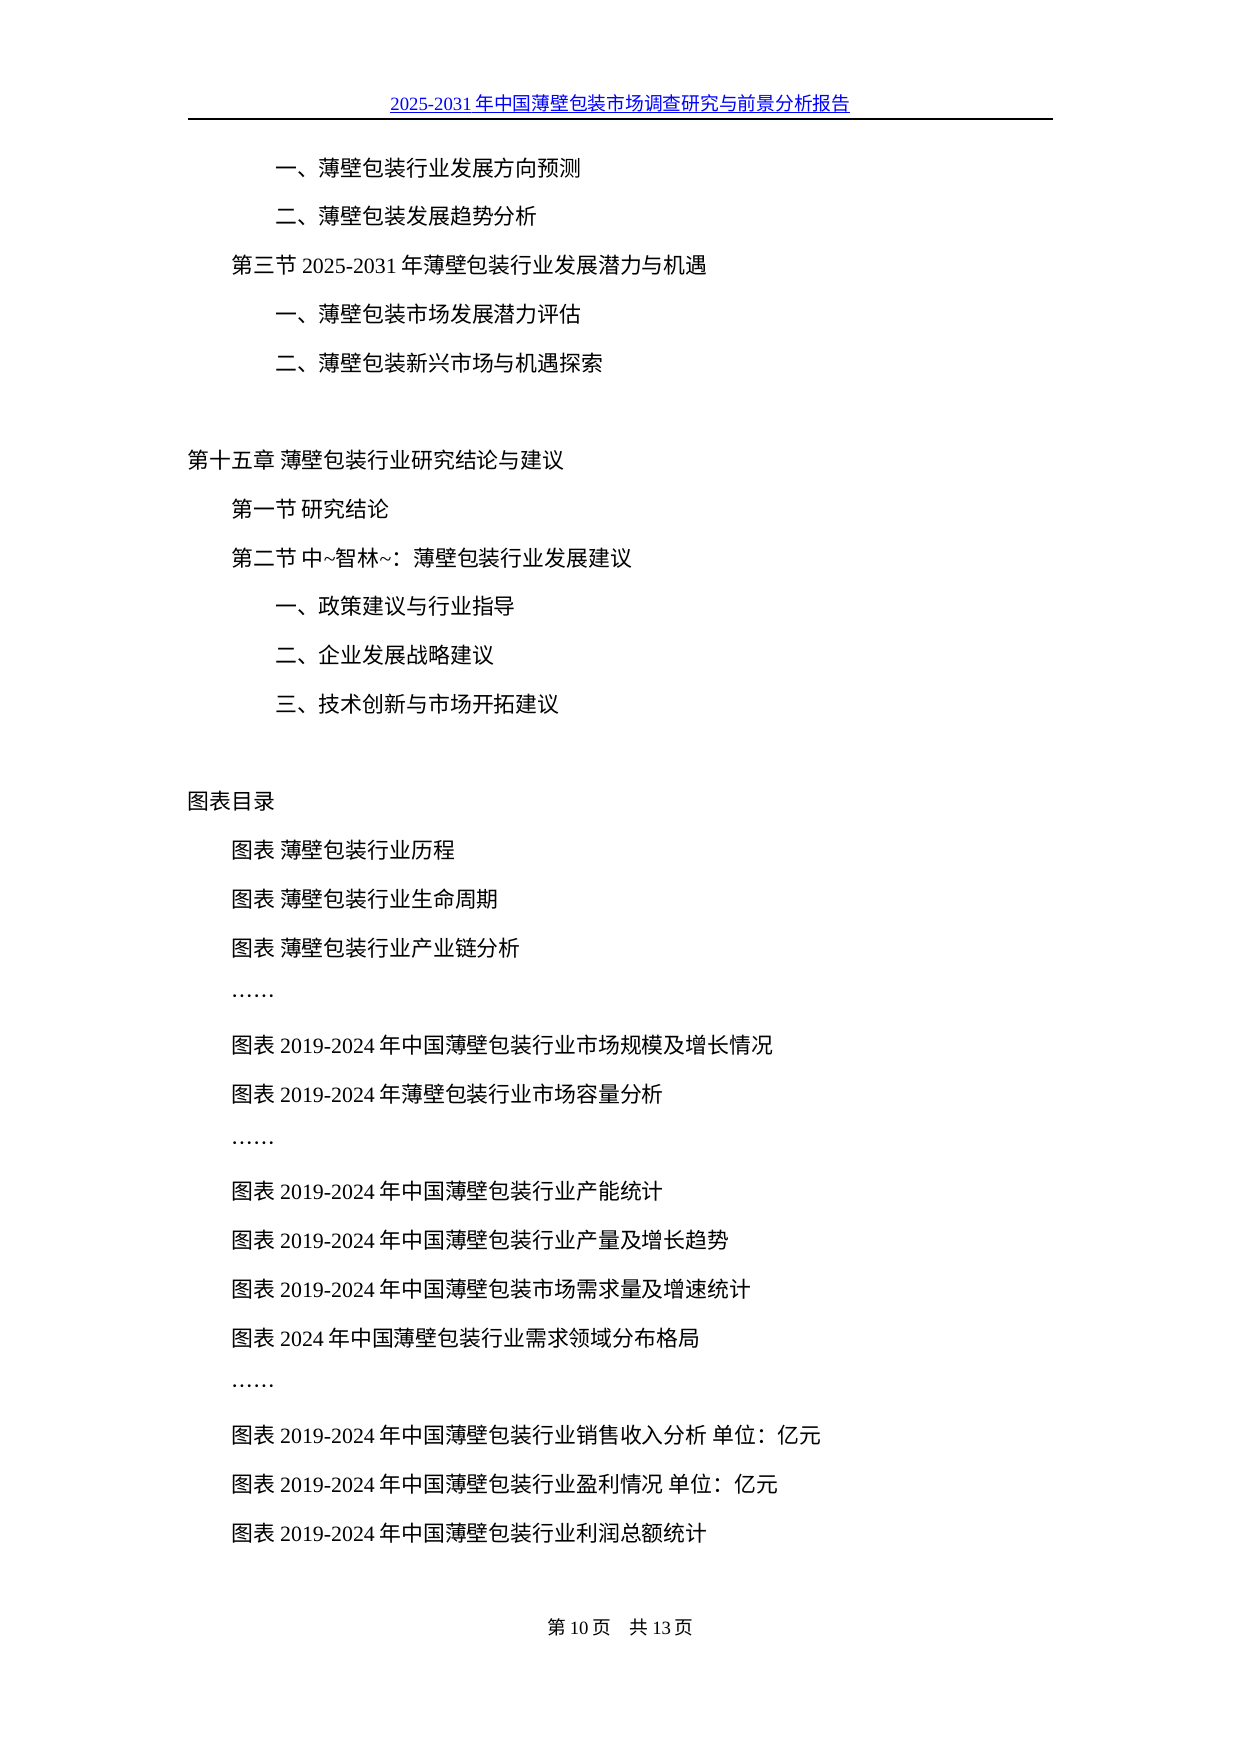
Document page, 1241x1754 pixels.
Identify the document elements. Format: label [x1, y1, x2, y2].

text [187, 150, 1053, 1548]
